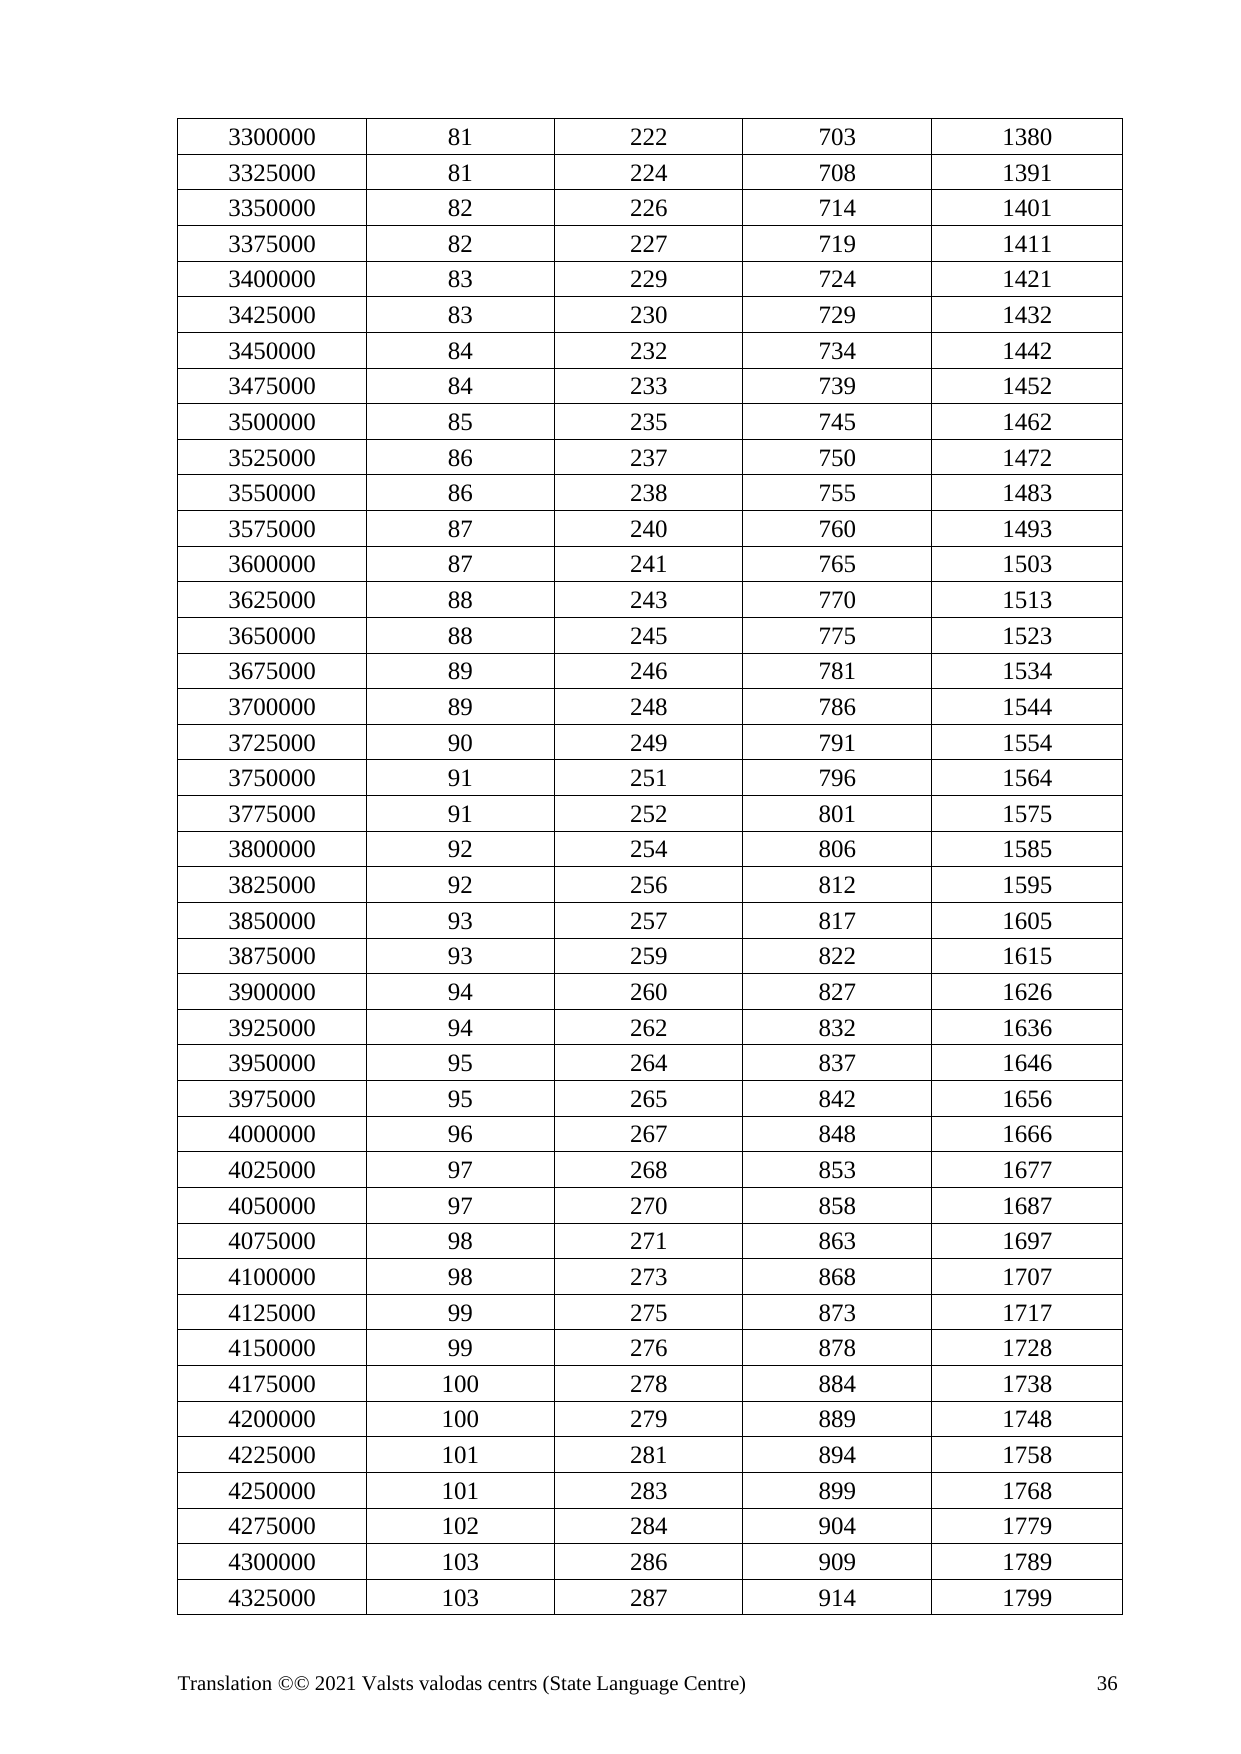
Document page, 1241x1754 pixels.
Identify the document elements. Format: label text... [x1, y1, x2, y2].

table_cell 91 [367, 796, 554, 831]
table_cell 1483 [932, 475, 1122, 510]
table_cell 88 [367, 582, 554, 617]
table_cell 1462 [932, 404, 1122, 439]
table_cell 1615 [932, 939, 1122, 973]
table_cell 719 [743, 226, 931, 261]
table_cell 224 [555, 155, 742, 189]
table_cell 87 [367, 511, 554, 546]
table_cell 240 [555, 511, 742, 546]
table_cell 103 [367, 1580, 554, 1614]
table_cell 1391 [932, 155, 1122, 189]
table_cell 235 [555, 404, 742, 439]
table_cell 284 [555, 1509, 742, 1543]
table_cell 101 [367, 1437, 554, 1472]
table_cell 853 [743, 1152, 931, 1187]
table_cell 832 [743, 1010, 931, 1044]
table_cell 93 [367, 939, 554, 973]
table_cell 230 [555, 297, 742, 332]
table_cell 98 [367, 1259, 554, 1294]
table_cell 1554 [932, 725, 1122, 759]
table_cell 3925000 [178, 1010, 366, 1044]
table_cell 4150000 [178, 1330, 366, 1365]
table_cell 3650000 [178, 618, 366, 652]
table_cell 894 [743, 1437, 931, 1472]
table_cell 96 [367, 1117, 554, 1151]
table_cell 88 [367, 618, 554, 652]
table_cell 889 [743, 1402, 931, 1436]
table_cell 1442 [932, 333, 1122, 367]
table_cell 796 [743, 760, 931, 795]
table_cell 94 [367, 1010, 554, 1044]
table_cell 1452 [932, 369, 1122, 403]
table_cell 3375000 [178, 226, 366, 261]
table_cell 267 [555, 1117, 742, 1151]
table_cell 97 [367, 1188, 554, 1222]
table_cell 265 [555, 1081, 742, 1116]
table_cell 241 [555, 547, 742, 581]
table_cell 97 [367, 1152, 554, 1187]
table_cell 3725000 [178, 725, 366, 759]
table_cell 92 [367, 867, 554, 902]
table_cell 3850000 [178, 903, 366, 937]
table_cell 259 [555, 939, 742, 973]
table_cell 1738 [932, 1366, 1122, 1401]
table_cell 101 [367, 1473, 554, 1507]
table_cell 729 [743, 297, 931, 332]
table_cell 1380 [932, 119, 1122, 154]
table_cell 3975000 [178, 1081, 366, 1116]
table_cell 1707 [932, 1259, 1122, 1294]
table_cell 739 [743, 369, 931, 403]
table_cell 92 [367, 832, 554, 866]
table_cell 233 [555, 369, 742, 403]
table_cell 254 [555, 832, 742, 866]
table_cell 734 [743, 333, 931, 367]
table_cell 884 [743, 1366, 931, 1401]
table_cell 283 [555, 1473, 742, 1507]
table_cell 775 [743, 618, 931, 652]
table_cell 1758 [932, 1437, 1122, 1472]
table_cell 248 [555, 689, 742, 724]
table_cell 878 [743, 1330, 931, 1365]
table_cell 81 [367, 155, 554, 189]
table_cell 755 [743, 475, 931, 510]
table_cell 4175000 [178, 1366, 366, 1401]
table_cell 260 [555, 974, 742, 1009]
table_cell 708 [743, 155, 931, 189]
table_cell 4025000 [178, 1152, 366, 1187]
table_cell 4100000 [178, 1259, 366, 1294]
table_cell 770 [743, 582, 931, 617]
table_cell 1717 [932, 1295, 1122, 1329]
table_cell 3525000 [178, 440, 366, 474]
table_cell 3500000 [178, 404, 366, 439]
table_cell 279 [555, 1402, 742, 1436]
table_cell 102 [367, 1509, 554, 1543]
table_cell 270 [555, 1188, 742, 1222]
table_cell 3425000 [178, 297, 366, 332]
table_cell 243 [555, 582, 742, 617]
table_cell 3550000 [178, 475, 366, 510]
table_cell 724 [743, 262, 931, 296]
table_cell 1779 [932, 1509, 1122, 1543]
table_cell 286 [555, 1544, 742, 1579]
table_cell 100 [367, 1402, 554, 1436]
table_cell 1503 [932, 547, 1122, 581]
table_cell 4000000 [178, 1117, 366, 1151]
table_cell 1799 [932, 1580, 1122, 1614]
table_cell 745 [743, 404, 931, 439]
table_cell 226 [555, 190, 742, 225]
table_cell 3700000 [178, 689, 366, 724]
table_cell 863 [743, 1224, 931, 1258]
table_cell 1636 [932, 1010, 1122, 1044]
table_cell 801 [743, 796, 931, 831]
table_cell 786 [743, 689, 931, 724]
table_cell 95 [367, 1081, 554, 1116]
table_cell 914 [743, 1580, 931, 1614]
table_cell 232 [555, 333, 742, 367]
table_cell 3900000 [178, 974, 366, 1009]
table_cell 94 [367, 974, 554, 1009]
table_cell 84 [367, 369, 554, 403]
table_cell 249 [555, 725, 742, 759]
table_cell 1666 [932, 1117, 1122, 1151]
table_cell 760 [743, 511, 931, 546]
table_cell 86 [367, 440, 554, 474]
table_cell 3625000 [178, 582, 366, 617]
table_cell 4300000 [178, 1544, 366, 1579]
table_cell 251 [555, 760, 742, 795]
table_cell 703 [743, 119, 931, 154]
table_cell 99 [367, 1330, 554, 1365]
table_cell 4125000 [178, 1295, 366, 1329]
table_cell 817 [743, 903, 931, 937]
table_cell 268 [555, 1152, 742, 1187]
table_cell 842 [743, 1081, 931, 1116]
table_cell 4200000 [178, 1402, 366, 1436]
table_cell 1768 [932, 1473, 1122, 1507]
table_cell 750 [743, 440, 931, 474]
table_cell 238 [555, 475, 742, 510]
table_cell 98 [367, 1224, 554, 1258]
table_cell 3400000 [178, 262, 366, 296]
table_cell 257 [555, 903, 742, 937]
table_cell 1513 [932, 582, 1122, 617]
table_cell 822 [743, 939, 931, 973]
table_cell 1626 [932, 974, 1122, 1009]
table_cell 103 [367, 1544, 554, 1579]
table_cell 806 [743, 832, 931, 866]
table_cell 827 [743, 974, 931, 1009]
table_cell 256 [555, 867, 742, 902]
table_cell 85 [367, 404, 554, 439]
table_cell 781 [743, 654, 931, 688]
table_cell 276 [555, 1330, 742, 1365]
table_cell 99 [367, 1295, 554, 1329]
table_cell 278 [555, 1366, 742, 1401]
table_cell 1595 [932, 867, 1122, 902]
table_cell 1728 [932, 1330, 1122, 1365]
table_cell 1789 [932, 1544, 1122, 1579]
table_cell 765 [743, 547, 931, 581]
table_cell 1472 [932, 440, 1122, 474]
table_cell 812 [743, 867, 931, 902]
table_cell 1401 [932, 190, 1122, 225]
table_cell 909 [743, 1544, 931, 1579]
table_cell 4075000 [178, 1224, 366, 1258]
table_cell 87 [367, 547, 554, 581]
table_cell 3450000 [178, 333, 366, 367]
table_cell 86 [367, 475, 554, 510]
table_cell 1748 [932, 1402, 1122, 1436]
table_cell 83 [367, 297, 554, 332]
table_cell 714 [743, 190, 931, 225]
table_cell 1575 [932, 796, 1122, 831]
table_cell 82 [367, 226, 554, 261]
table_cell 873 [743, 1295, 931, 1329]
table_cell 868 [743, 1259, 931, 1294]
table_cell 899 [743, 1473, 931, 1507]
table_cell 3575000 [178, 511, 366, 546]
table_cell 4275000 [178, 1509, 366, 1543]
table_cell 95 [367, 1045, 554, 1080]
table_cell 91 [367, 760, 554, 795]
table_cell 246 [555, 654, 742, 688]
table_cell 229 [555, 262, 742, 296]
table_cell 848 [743, 1117, 931, 1151]
table_cell 252 [555, 796, 742, 831]
table_cell 1677 [932, 1152, 1122, 1187]
table_cell 271 [555, 1224, 742, 1258]
table_cell 81 [367, 119, 554, 154]
table_cell 287 [555, 1580, 742, 1614]
table_cell 1534 [932, 654, 1122, 688]
table_cell 100 [367, 1366, 554, 1401]
table_cell 3350000 [178, 190, 366, 225]
table_cell 227 [555, 226, 742, 261]
table_cell 89 [367, 654, 554, 688]
table_cell 222 [555, 119, 742, 154]
table_cell 84 [367, 333, 554, 367]
table_cell 1585 [932, 832, 1122, 866]
table_cell 89 [367, 689, 554, 724]
table_cell 3750000 [178, 760, 366, 795]
table_cell 3775000 [178, 796, 366, 831]
table_cell 1605 [932, 903, 1122, 937]
table_cell 3875000 [178, 939, 366, 973]
table_cell 1544 [932, 689, 1122, 724]
table_cell 4225000 [178, 1437, 366, 1472]
table_cell 1411 [932, 226, 1122, 261]
table_cell 904 [743, 1509, 931, 1543]
table_cell 837 [743, 1045, 931, 1080]
table_cell 3800000 [178, 832, 366, 866]
table_cell 1432 [932, 297, 1122, 332]
table_cell 237 [555, 440, 742, 474]
table_cell 791 [743, 725, 931, 759]
table_cell 3475000 [178, 369, 366, 403]
table_cell 4050000 [178, 1188, 366, 1222]
table_cell 273 [555, 1259, 742, 1294]
table_cell 4250000 [178, 1473, 366, 1507]
table_cell 3325000 [178, 155, 366, 189]
table_cell 1656 [932, 1081, 1122, 1116]
table_cell 858 [743, 1188, 931, 1222]
table_cell 4325000 [178, 1580, 366, 1614]
table_cell 1687 [932, 1188, 1122, 1222]
table_cell 262 [555, 1010, 742, 1044]
table_cell 275 [555, 1295, 742, 1329]
table_cell 93 [367, 903, 554, 937]
table_cell 3825000 [178, 867, 366, 902]
table_cell 3300000 [178, 119, 366, 154]
table_cell 281 [555, 1437, 742, 1472]
table_cell 1697 [932, 1224, 1122, 1258]
table_cell 3600000 [178, 547, 366, 581]
table_cell 83 [367, 262, 554, 296]
table_cell 1523 [932, 618, 1122, 652]
table_cell 1493 [932, 511, 1122, 546]
table_cell 1646 [932, 1045, 1122, 1080]
table_cell 3950000 [178, 1045, 366, 1080]
table_cell 264 [555, 1045, 742, 1080]
table_cell 90 [367, 725, 554, 759]
table_cell 3675000 [178, 654, 366, 688]
table_cell 245 [555, 618, 742, 652]
table_cell 1564 [932, 760, 1122, 795]
table_cell 82 [367, 190, 554, 225]
table_cell 1421 [932, 262, 1122, 296]
